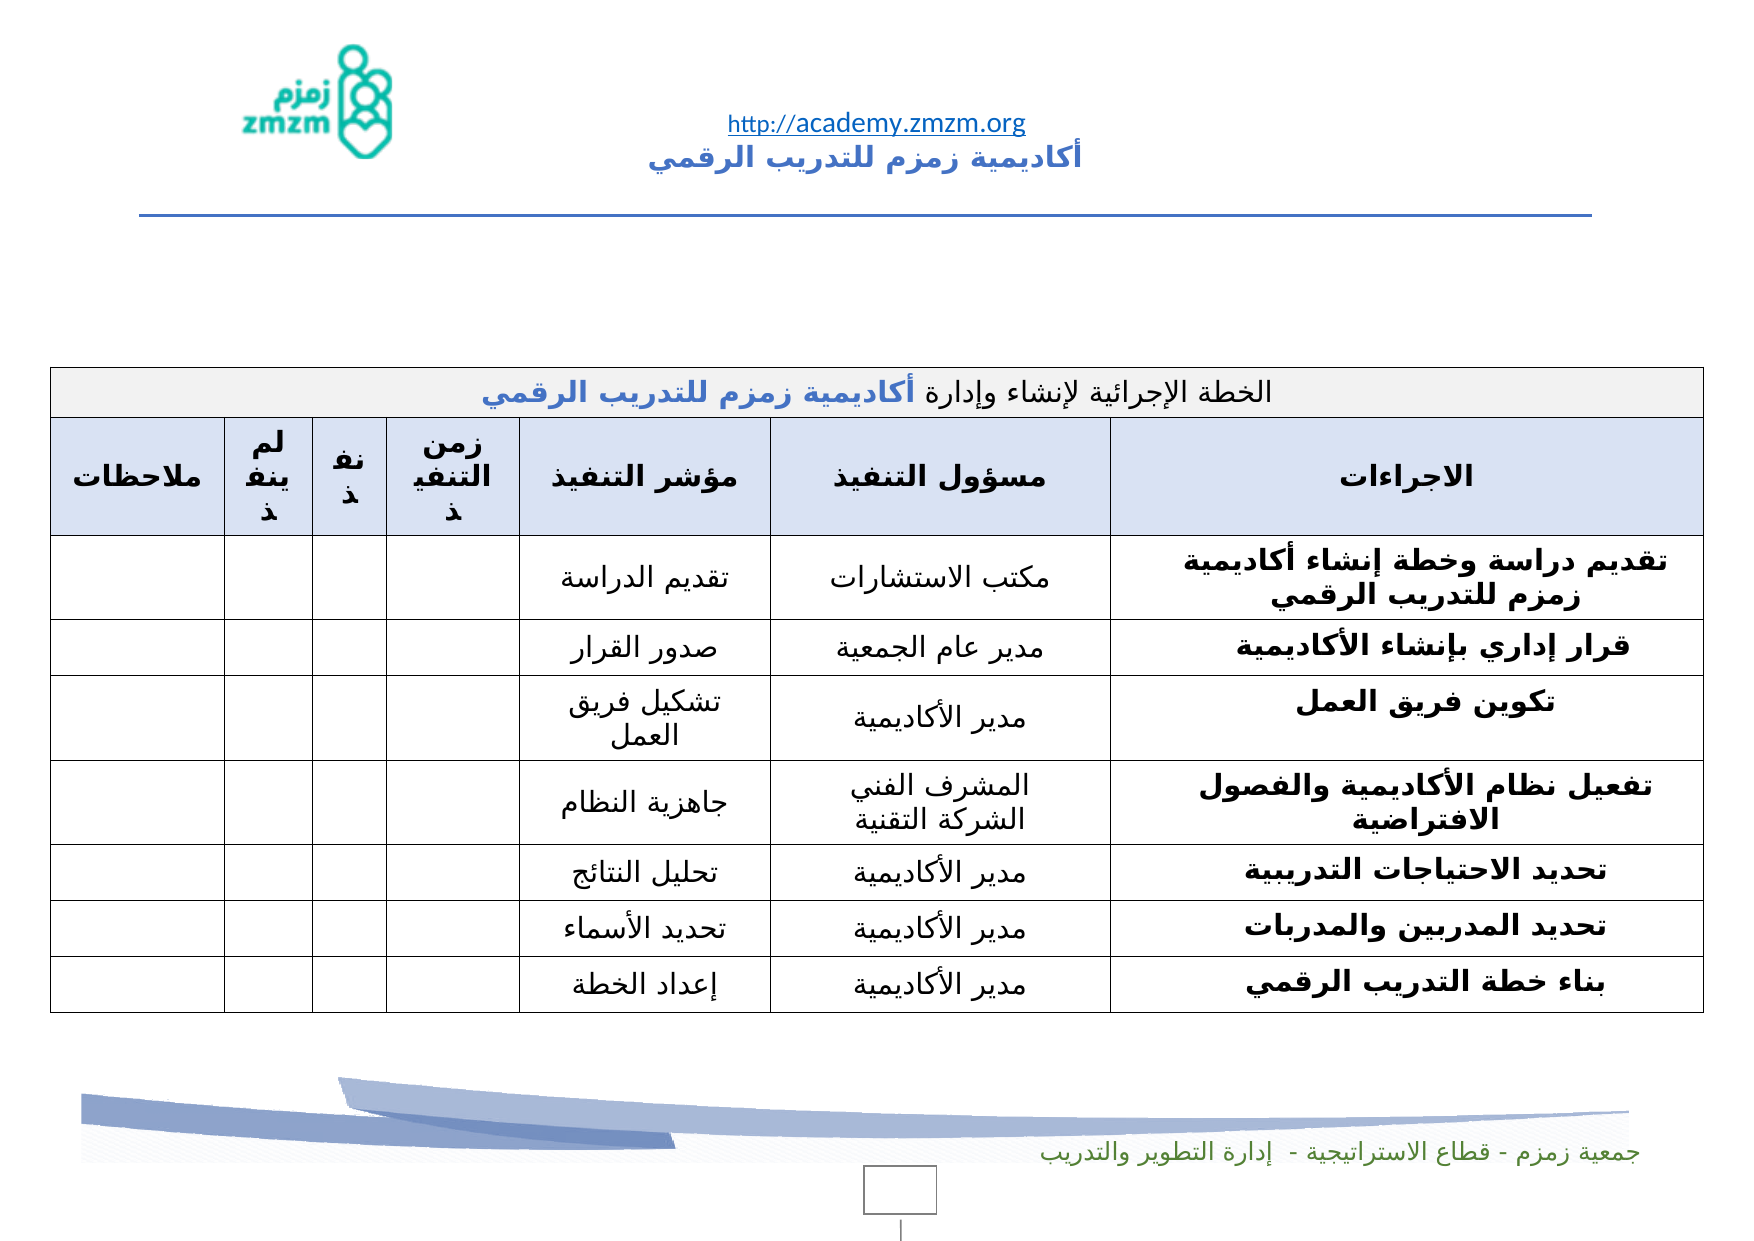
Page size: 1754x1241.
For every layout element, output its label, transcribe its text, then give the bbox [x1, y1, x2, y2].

table_cell [51, 957, 224, 1012]
picture [239, 43, 393, 160]
table_cell [225, 536, 312, 619]
table_cell بناء خطة التدريب الرقمي [1111, 957, 1703, 1012]
table_header الخطة الإجرائية لإنشاء وإدارة أكاديمية زمزم للتدريب الرقمي [51, 368, 1703, 417]
table_cell مؤشر التنفيذ [520, 418, 770, 535]
table_cell لم ينفذ [225, 418, 312, 535]
table_cell ملاحظات [51, 418, 224, 535]
table_cell [387, 676, 519, 760]
table_cell تشكيل فريق العمل [520, 676, 770, 760]
table_cell [51, 536, 224, 619]
table_cell [225, 761, 312, 844]
table_cell مدير الأكاديمية [771, 957, 1110, 1012]
table_cell [225, 957, 312, 1012]
table_cell تحديد الاحتياجات التدريبية [1111, 845, 1703, 900]
table_cell صدور القرار [520, 620, 770, 675]
table_cell [313, 620, 386, 675]
table_cell تكوين فريق العمل [1111, 676, 1703, 760]
table_cell تحديد المدربين والمدربات [1111, 901, 1703, 956]
table_cell [225, 901, 312, 956]
table_cell [225, 845, 312, 900]
table_cell [313, 676, 386, 760]
table_cell [387, 957, 519, 1012]
table_cell [51, 676, 224, 760]
table_cell [313, 957, 386, 1012]
table_cell [225, 620, 312, 675]
table_cell [313, 845, 386, 900]
table_cell [51, 845, 224, 900]
table_cell تقديم دراسة وخطة إنشاء أكاديمية زمزم للتدريب الرقمي [1111, 536, 1703, 619]
table_cell زمن التنفيذ [387, 418, 519, 535]
table_cell المشرف الفني الشركة التقنية [771, 761, 1110, 844]
table_cell [387, 845, 519, 900]
table_cell [387, 620, 519, 675]
table_cell قرار إداري بإنشاء الأكاديمية [1111, 620, 1703, 675]
table_cell مدير عام الجمعية [771, 620, 1110, 675]
table_cell [313, 901, 386, 956]
table_cell نفذ [313, 418, 386, 535]
table_cell [387, 536, 519, 619]
table_cell الاجراءات [1111, 418, 1703, 535]
table_cell [225, 676, 312, 760]
table_cell [51, 761, 224, 844]
table_cell [51, 901, 224, 956]
table_cell [313, 761, 386, 844]
table_cell مدير الأكاديمية [771, 676, 1110, 760]
table_cell تحليل النتائج [520, 845, 770, 900]
table_cell تفعيل نظام الأكاديمية والفصول الافتراضية [1111, 761, 1703, 844]
table_cell تحديد الأسماء [520, 901, 770, 956]
table_cell [313, 536, 386, 619]
table_cell إعداد الخطة [520, 957, 770, 1012]
table_cell [387, 761, 519, 844]
table_cell [51, 620, 224, 675]
table_cell تقديم الدراسة [520, 536, 770, 619]
table_cell مدير الأكاديمية [771, 901, 1110, 956]
table_cell جاهزية النظام [520, 761, 770, 844]
table_cell مدير الأكاديمية [771, 845, 1110, 900]
table_cell [387, 901, 519, 956]
table_cell مكتب الاستشارات [771, 536, 1110, 619]
table_cell مسؤول التنفيذ [771, 418, 1110, 535]
